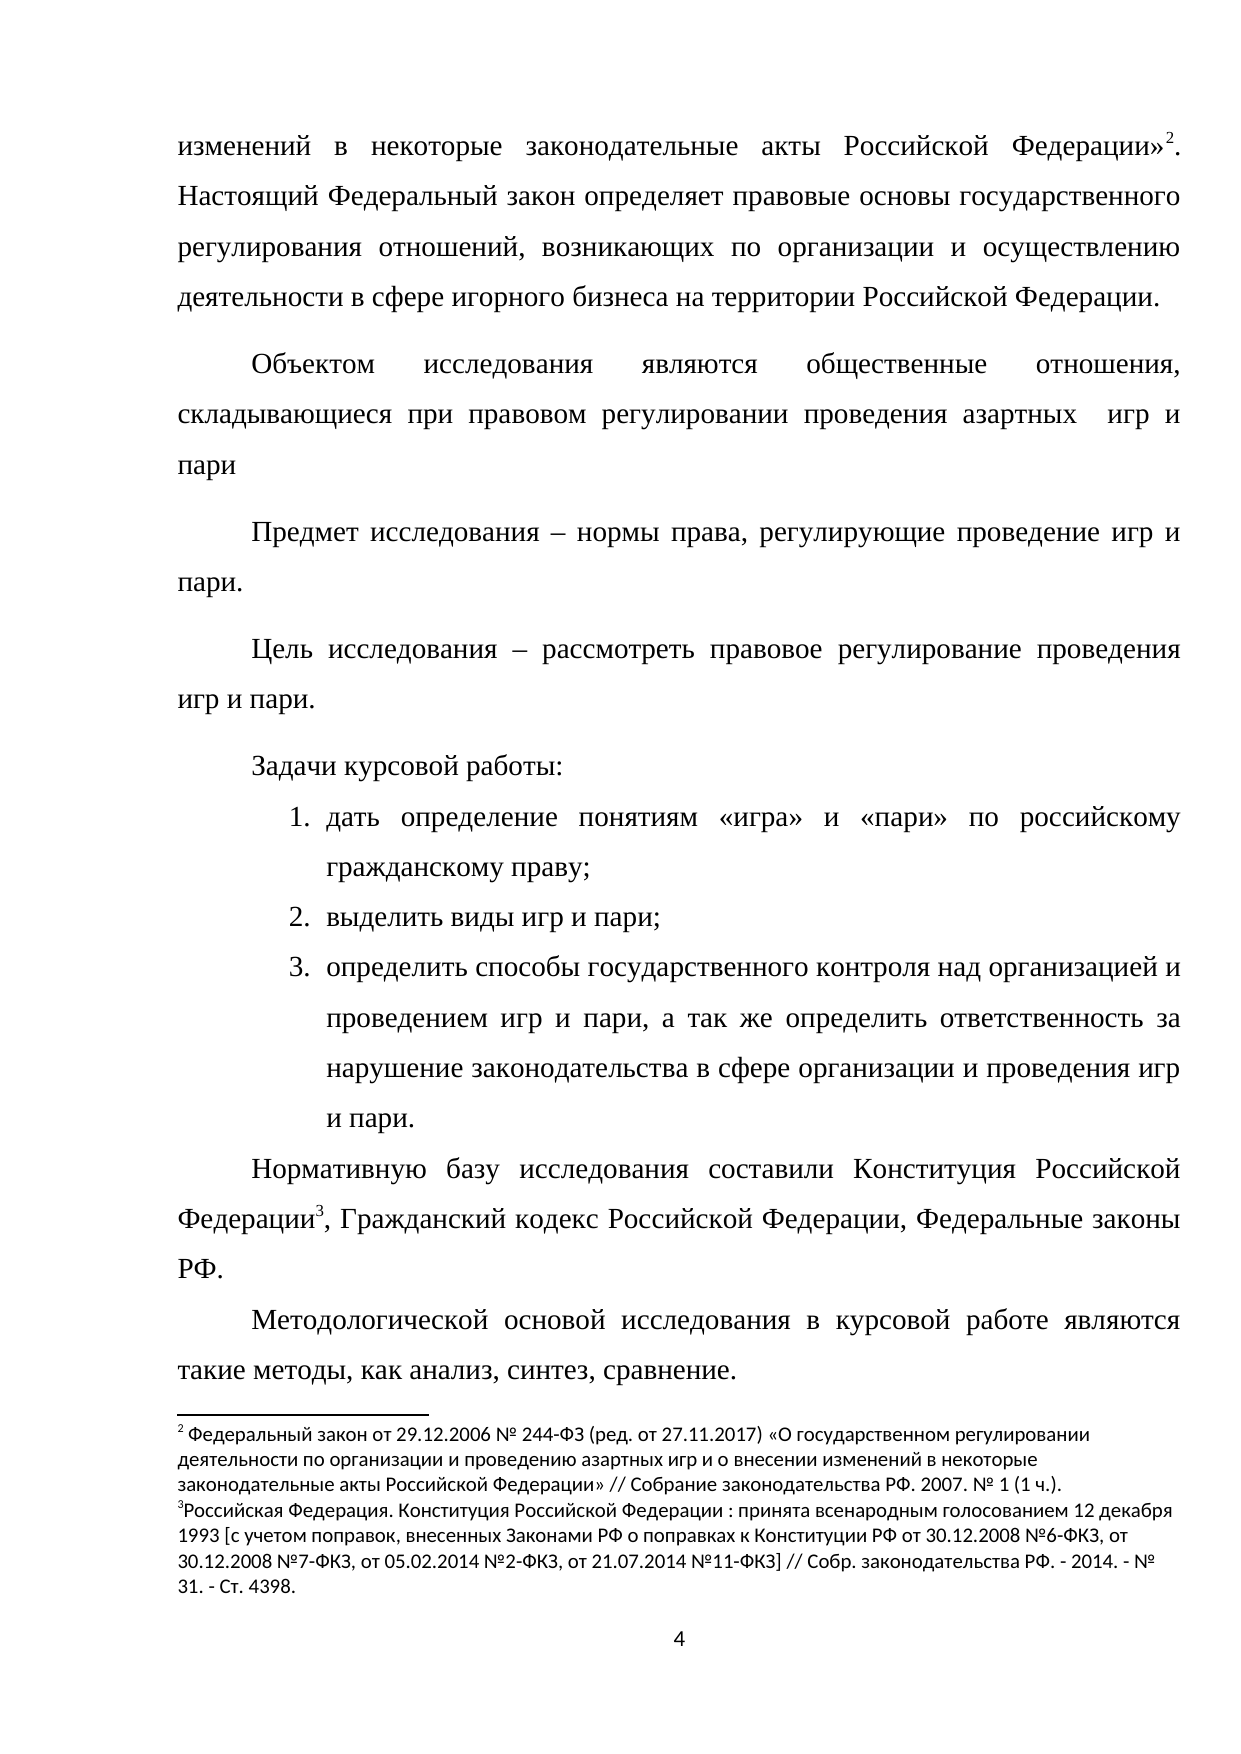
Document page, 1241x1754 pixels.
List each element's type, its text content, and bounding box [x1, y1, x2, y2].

list Нормативную базу исследования составили Конституция Российской Федерации, Гражданский кодекс Российской Федерации, Федеральные законы РФ. [177, 1151, 1181, 1285]
list определить способы государственного контроля над организацией и проведением игр и пари, а так же определить ответственность за нарушение законодательства в сфере организации и проведения игр и пари. [288, 949, 1181, 1134]
text Цель исследования – рассмотреть правовое регулирование проведения игр и пари. [177, 631, 1181, 715]
text Предмет исследования – нормы права, регулирующие проведение игр и пари. [177, 514, 1181, 598]
list выделить виды игр и пари; [288, 899, 1181, 933]
list Задачи курсовой работы: [177, 748, 1181, 782]
text Объектом исследования являются общественные отношения, складывающиеся при правовом регулировании проведения азартных игр и пари [177, 346, 1181, 480]
list дать определение понятиям «игра» и «пари» по российскому гражданскому праву; [288, 799, 1181, 882]
list Методологической основой исследования в курсовой работе являются такие методы, как анализ, синтез, сравнение. [177, 1302, 1181, 1386]
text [177, 128, 1181, 313]
